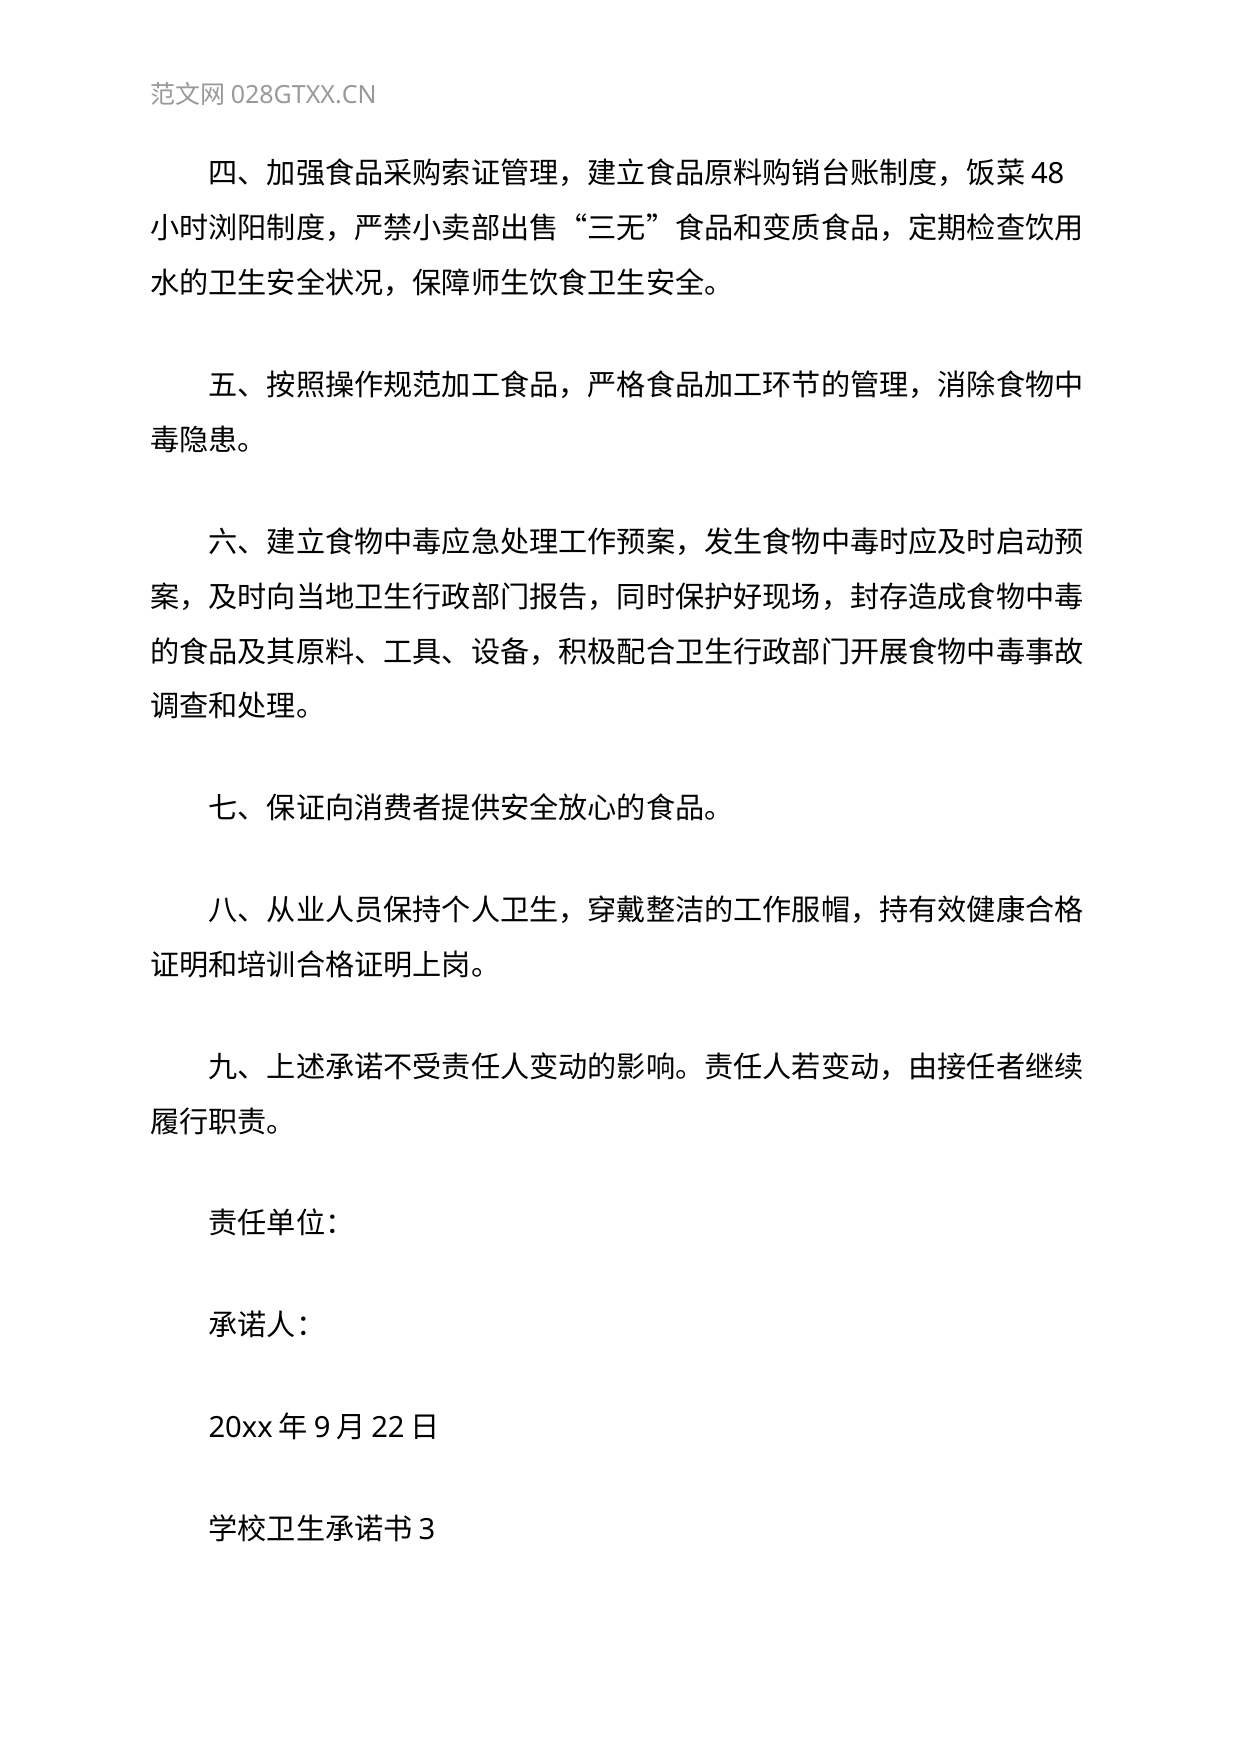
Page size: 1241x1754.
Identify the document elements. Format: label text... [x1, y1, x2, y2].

text 学校卫生承诺书3 [150, 1505, 1090, 1548]
text 六、建立食物中毒应急处理工作预案，发生食物中毒时应及时启动预案，及时向当地卫生行政部门报告，同时保护好现场，封存造成食物中毒的食品及其原料、工具、设备，积极配合卫生行政部门开展食物中毒事故调查和处理。 [150, 518, 1090, 725]
text 承诺人： [150, 1302, 1090, 1344]
text 20xx年9月22日 [150, 1403, 1090, 1446]
text 四、加强食品采购索证管理，建立食品原料购销台账制度，饭菜48小时浏阳制度，严禁小卖部出售“三无”食品和变质食品，定期检查饮用水的卫生安全状况，保障师生饮食卫生安全。 [150, 150, 1090, 302]
text 五、按照操作规范加工食品，严格食品加工环节的管理，消除食物中毒隐患。 [150, 362, 1090, 459]
text 七、保证向消费者提供安全放心的食品。 [150, 785, 1090, 827]
text 九、上述承诺不受责任人变动的影响。责任人若变动，由接任者继续履行职责。 [150, 1043, 1090, 1140]
text 责任单位： [150, 1200, 1090, 1242]
text 八、从业人员保持个人卫生，穿戴整洁的工作服帽，持有效健康合格证明和培训合格证明上岗。 [150, 887, 1090, 984]
